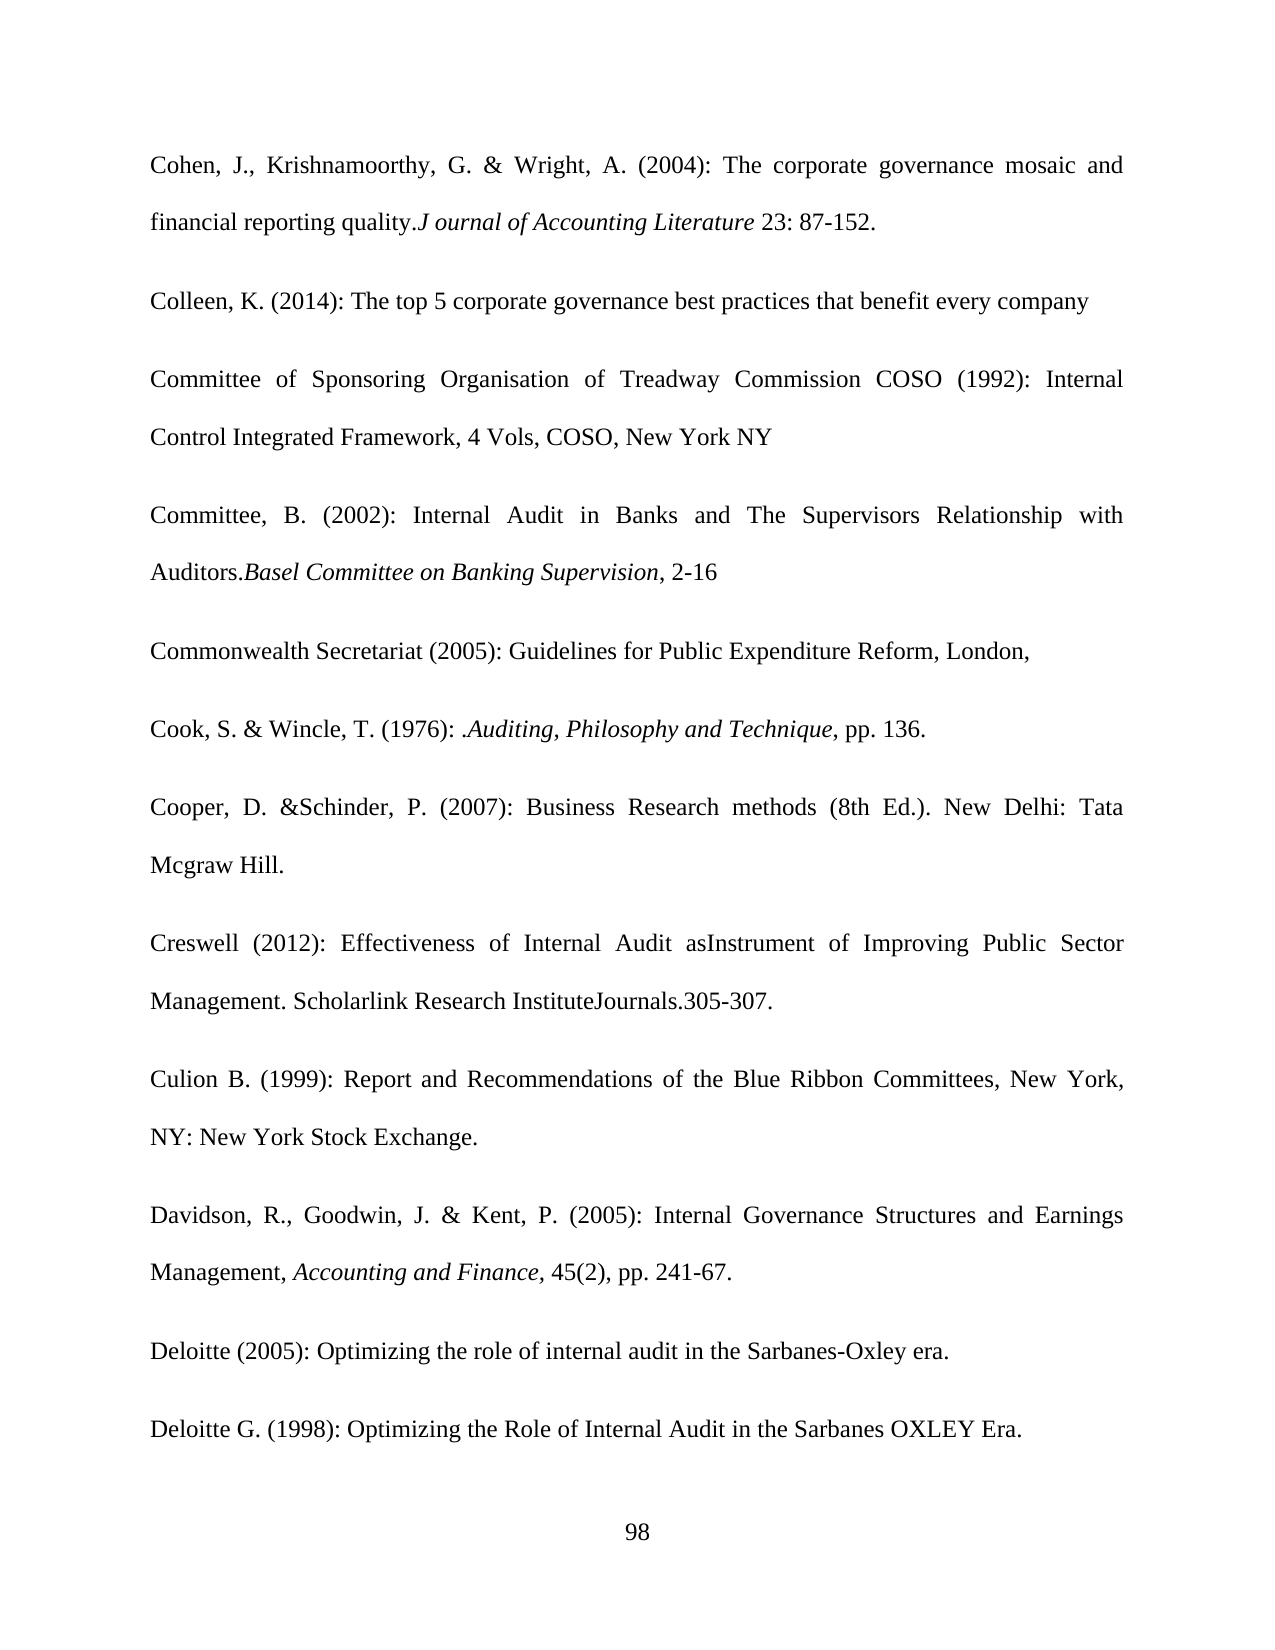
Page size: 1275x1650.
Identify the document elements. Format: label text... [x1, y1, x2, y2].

text Culion B. (1999): Report and Recommendations of the Blue Ribbon Committees, New York, NY: New York Stock Exchange. [150, 1064, 1125, 1150]
text Cooper, D. &Schinder, P. (2007): Business Research methods (8th Ed.). New Delhi: Tata Mcgraw Hill. [150, 792, 1125, 879]
text Committee of Sponsoring Organisation of Treadway Commission COSO (1992): Internal Control Integrated Framework, 4 Vols, COSO, New York NY [150, 364, 1125, 450]
text Davidson, R., Goodwin, J. & Kent, P. (2005): Internal Governance Structures and Earnings Management, Accounting and Finance, 45(2), pp. 241-67. [150, 1200, 1125, 1286]
text Cook, S. & Wincle, T. (1976): .Auditing, Philosophy and Technique, pp. 136. [150, 714, 1125, 743]
text Deloitte G. (1998): Optimizing the Role of Internal Audit in the Sarbanes OXLEY Era. [150, 1414, 1125, 1443]
text Commonwealth Secretariat (2005): Guidelines for Public Expenditure Reform, London, [150, 636, 1125, 664]
text Committee, B. (2002): Internal Audit in Banks and The Supervisors Relationship with Auditors.Basel Committee on Banking Supervision, 2-16 [150, 500, 1125, 586]
text Cohen, J., Krishnamoorthy, G. & Wright, A. (2004): The corporate governance mosaic and financial reporting quality.J ournal of Accounting Literature 23: 87-152. [150, 150, 1125, 236]
text Creswell (2012): Effectiveness of Internal Audit asInstrument of Improving Public Sector Management. Scholarlink Research InstituteJournals.305-307. [150, 928, 1125, 1014]
text Colleen, K. (2014): The top 5 corporate governance best practices that benefit every company [150, 286, 1125, 314]
text Deloitte (2005): Optimizing the role of internal audit in the Sarbanes-Oxley era. [150, 1336, 1125, 1364]
